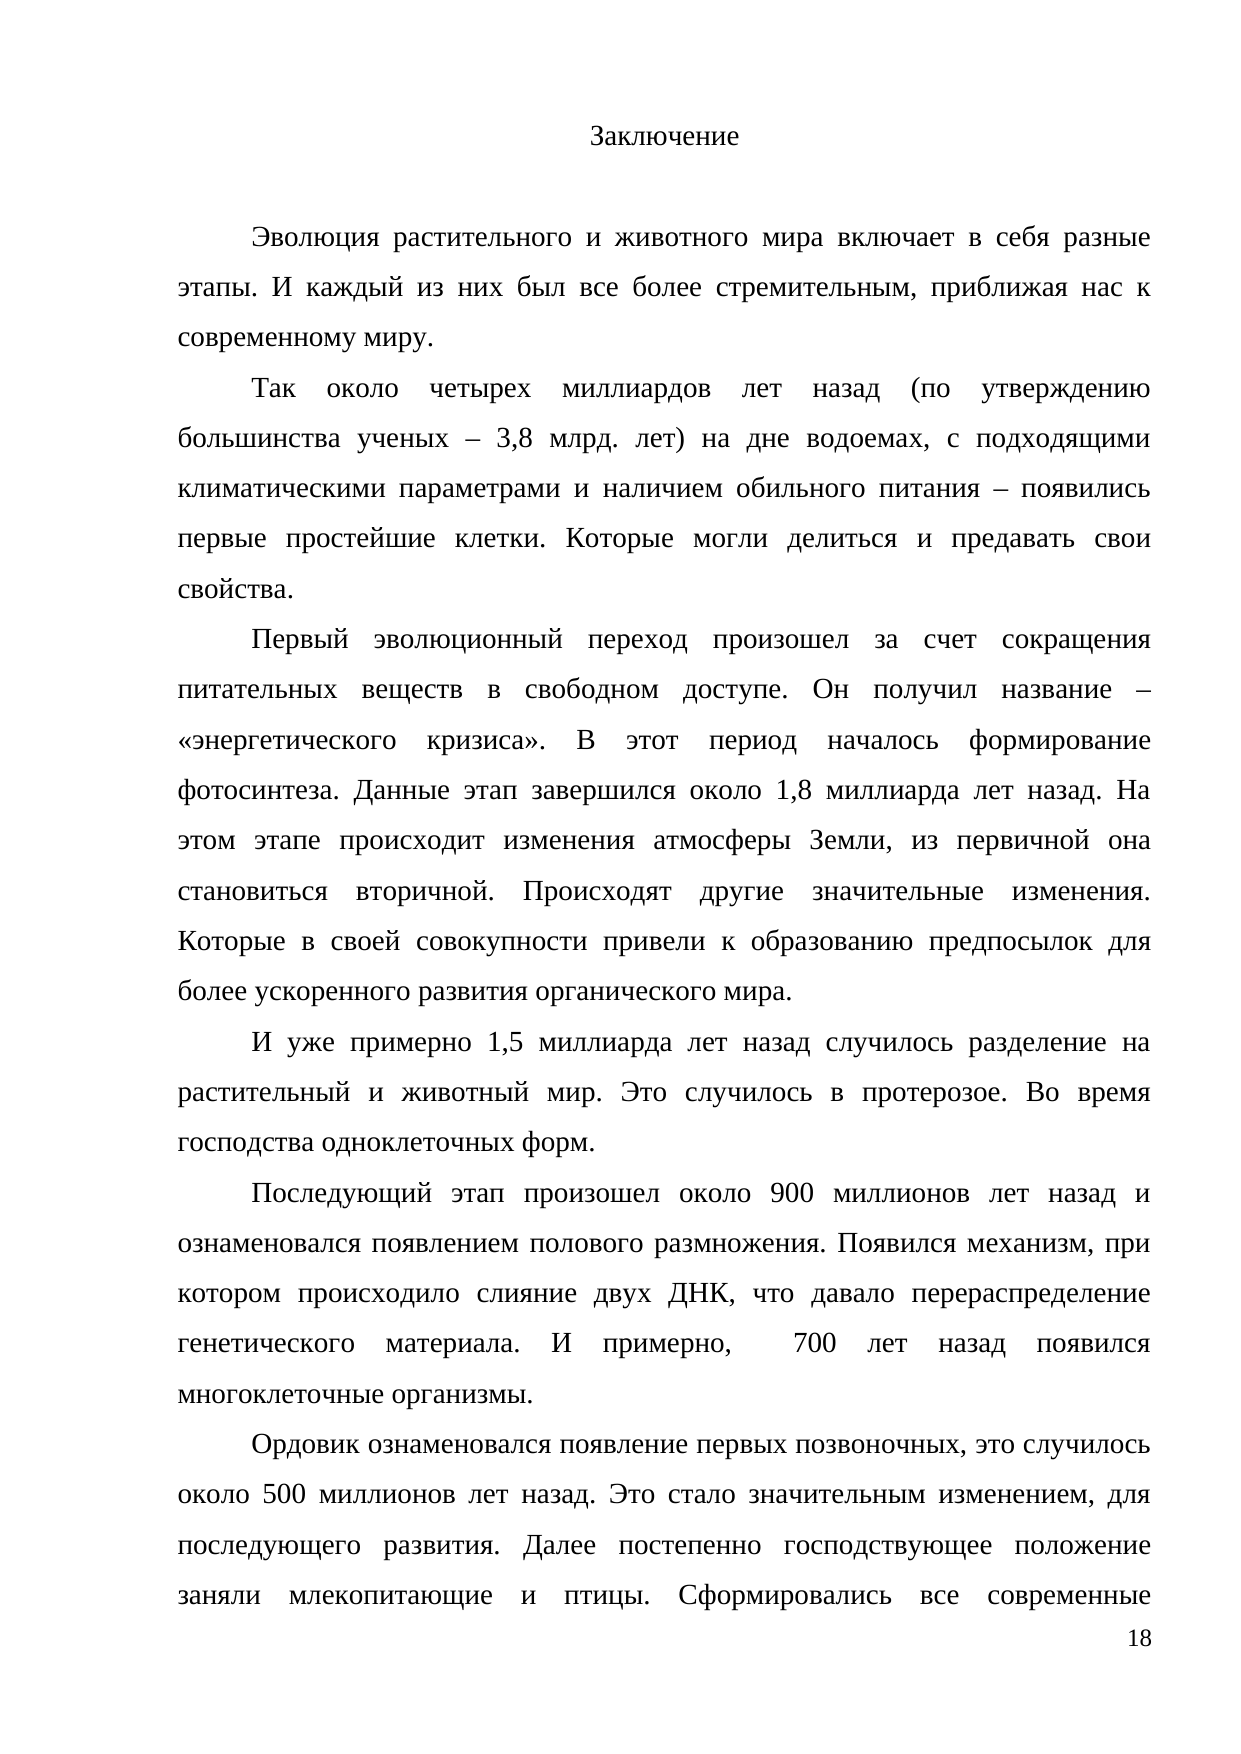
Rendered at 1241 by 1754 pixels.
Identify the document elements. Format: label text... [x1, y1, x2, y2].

text Последующий этап произошел около 900 миллионов лет назад и ознаменовался появлением полового размножения. Появился механизм, при котором происходило слияние двух ДНК, что давало перераспределение генетического материала. И примерно, 700 лет назад появился многоклеточные организмы. [177, 1175, 1152, 1409]
text Заключение [177, 118, 1152, 152]
text Первый эволюционный переход произошел за счет сокращения питательных веществ в свободном доступе. Он получил название – «энергетического кризиса». В этот период началось формирование фотосинтеза. Данные этап завершился около 1,8 миллиарда лет назад. На этом этапе происходит изменения атмосферы Земли, из первичной она становиться вторичной. Происходят другие значительные изменения. Которые в своей совокупности привели к образованию предпосылок для более ускоренного развития органического мира. [177, 621, 1152, 1007]
text Так около четырех миллиардов лет назад (по утверждению большинства ученых – 3,8 млрд. лет) на дне водоемах, с подходящими климатическими параметрами и наличием обильного питания – появились первые простейшие клетки. Которые могли делиться и предавать свои свойства. [177, 370, 1152, 604]
text Эволюция растительного и животного мира включает в себя разные этапы. И каждый из них был все более стремительным, приближая нас к современному миру. [177, 219, 1152, 353]
text И уже примерно 1,5 миллиарда лет назад случилось разделение на растительный и животный мир. Это случилось в протерозое. Во время господства одноклеточных форм. [177, 1024, 1152, 1158]
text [177, 1426, 1152, 1611]
